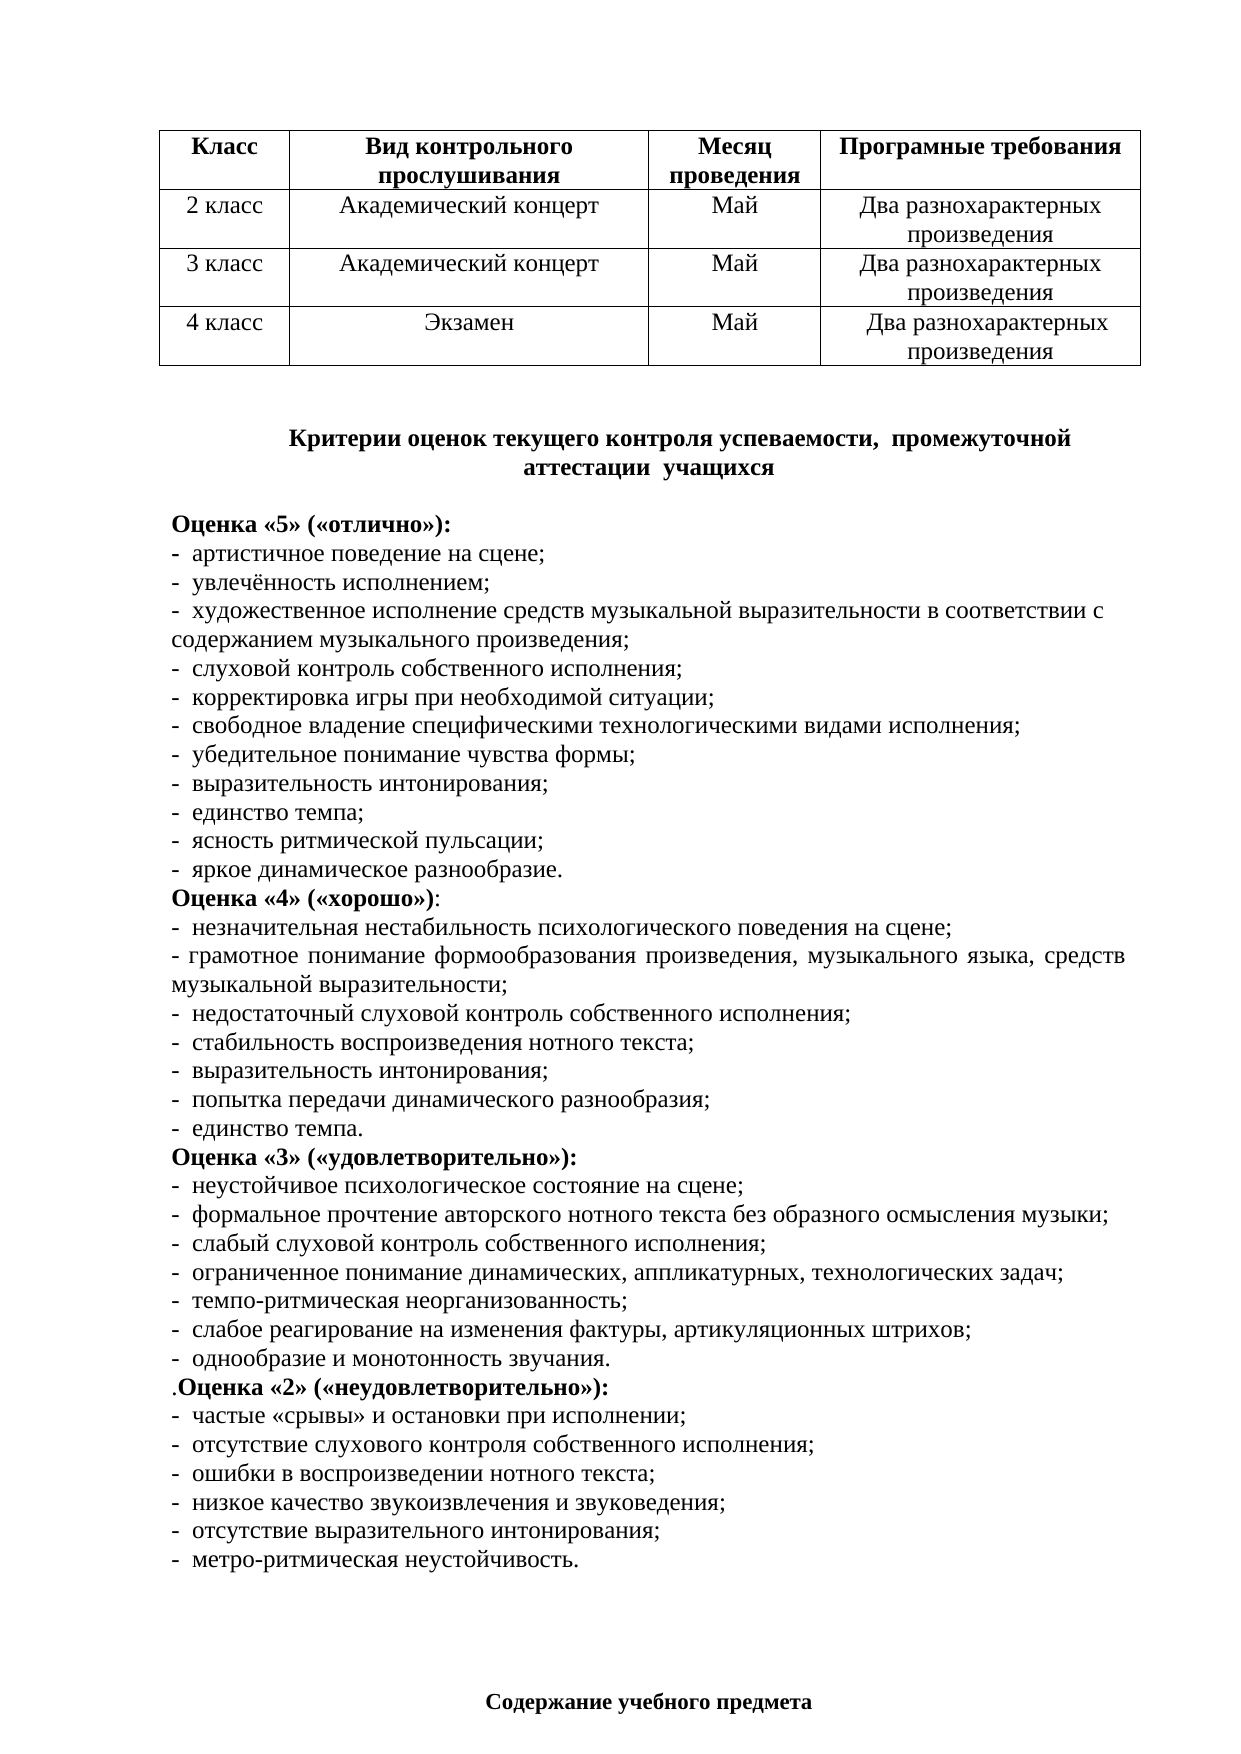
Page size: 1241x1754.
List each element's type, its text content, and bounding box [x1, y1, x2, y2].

text - стабильность воспроизведения нотного текста; [171, 1027, 1127, 1056]
text - отсутствие выразительного интонирования; [171, 1516, 1127, 1544]
table_cell 4 класс [160, 307, 289, 364]
table_header Класс [160, 131, 289, 189]
text - художественное исполнение средств музыкальной выразительности в соответствии с содержанием музыкального произведения; [171, 596, 1127, 653]
text - формальное прочтение авторского нотного текста без образного осмысления музыки; [171, 1199, 1127, 1228]
text - ясность ритмической пульсации; [171, 826, 1127, 854]
text - единство темпа; [171, 797, 1127, 826]
table_cell Экзамен [290, 307, 648, 364]
text - выразительность интонирования; [171, 768, 1127, 797]
table_cell Академический концерт [290, 249, 648, 306]
text - увлечённость исполнением; [171, 567, 1127, 596]
table_header Вид контрольного прослушивания [290, 131, 648, 189]
text - неустойчивое психологическое состояние на сцене; [171, 1171, 1127, 1199]
text .Оценка «2» («неудовлетворительно»): [171, 1372, 1127, 1401]
text - свободное владение специфическими технологическими видами исполнения; [171, 711, 1127, 739]
text - убедительное понимание чувства формы; [171, 739, 1127, 768]
text - артистичное поведение на сцене; [171, 538, 1127, 567]
text - недостаточный слуховой контроль собственного исполнения; [171, 998, 1127, 1027]
table_cell Два разнохарактерных произведения [821, 249, 1140, 306]
table_cell Май [649, 249, 820, 306]
text Содержание учебного предмета [171, 1688, 1127, 1714]
text - выразительность интонирования; [171, 1056, 1127, 1084]
text - ошибки в воспроизведении нотного текста; [171, 1458, 1127, 1487]
text - ограниченное понимание динамических, аппликатурных, технологических задач; [171, 1257, 1127, 1286]
text - темпо-ритмическая неорганизованность; [171, 1286, 1127, 1314]
text - корректировка игры при необходимой ситуации; [171, 682, 1127, 711]
table_header Месяц проведения [649, 131, 820, 189]
text - попытка передачи динамического разнообразия; [171, 1084, 1127, 1113]
table_cell Два разнохарактерных произведения [821, 307, 1140, 364]
text - метро-ритмическая неустойчивость. [171, 1544, 1127, 1573]
text Оценка «3» («удовлетворительно»): [171, 1142, 1127, 1171]
text - частые «срывы» и остановки при исполнении; [171, 1401, 1127, 1429]
table_cell Май [649, 307, 820, 364]
text - низкое качество звукоизвлечения и звуковедения; [171, 1487, 1127, 1516]
text - незначительная нестабильность психологического поведения на сцене; [171, 912, 1127, 941]
text - слуховой контроль собственного исполнения; [171, 653, 1127, 682]
text - яркое динамическое разнообразие. [171, 854, 1127, 883]
text Оценка «4» («хорошо»): [171, 883, 1127, 912]
text Критерии оценок текущего контроля успеваемости, промежуточной аттестации учащихся [171, 423, 1127, 481]
table_header Програмные требования [821, 131, 1140, 189]
table_cell Май [649, 190, 820, 247]
text - единство темпа. [171, 1113, 1127, 1142]
text - слабый слуховой контроль собственного исполнения; [171, 1228, 1127, 1257]
table_cell 2 класс [160, 190, 289, 247]
text - слабое реагирование на изменения фактуры, артикуляционных штрихов; [171, 1314, 1127, 1343]
table_cell Академический концерт [290, 190, 648, 247]
text - отсутствие слухового контроля собственного исполнения; [171, 1429, 1127, 1458]
text Оценка «5» («отлично»): [171, 509, 1127, 538]
table_cell 3 класс [160, 249, 289, 306]
table_cell Два разнохарактерных произведения [821, 190, 1140, 247]
text - однообразие и монотонность звучания. [171, 1343, 1127, 1372]
text - грамотное понимание формообразования произведения, музыкального языка, средств музыкальной выразительности; [171, 941, 1127, 998]
